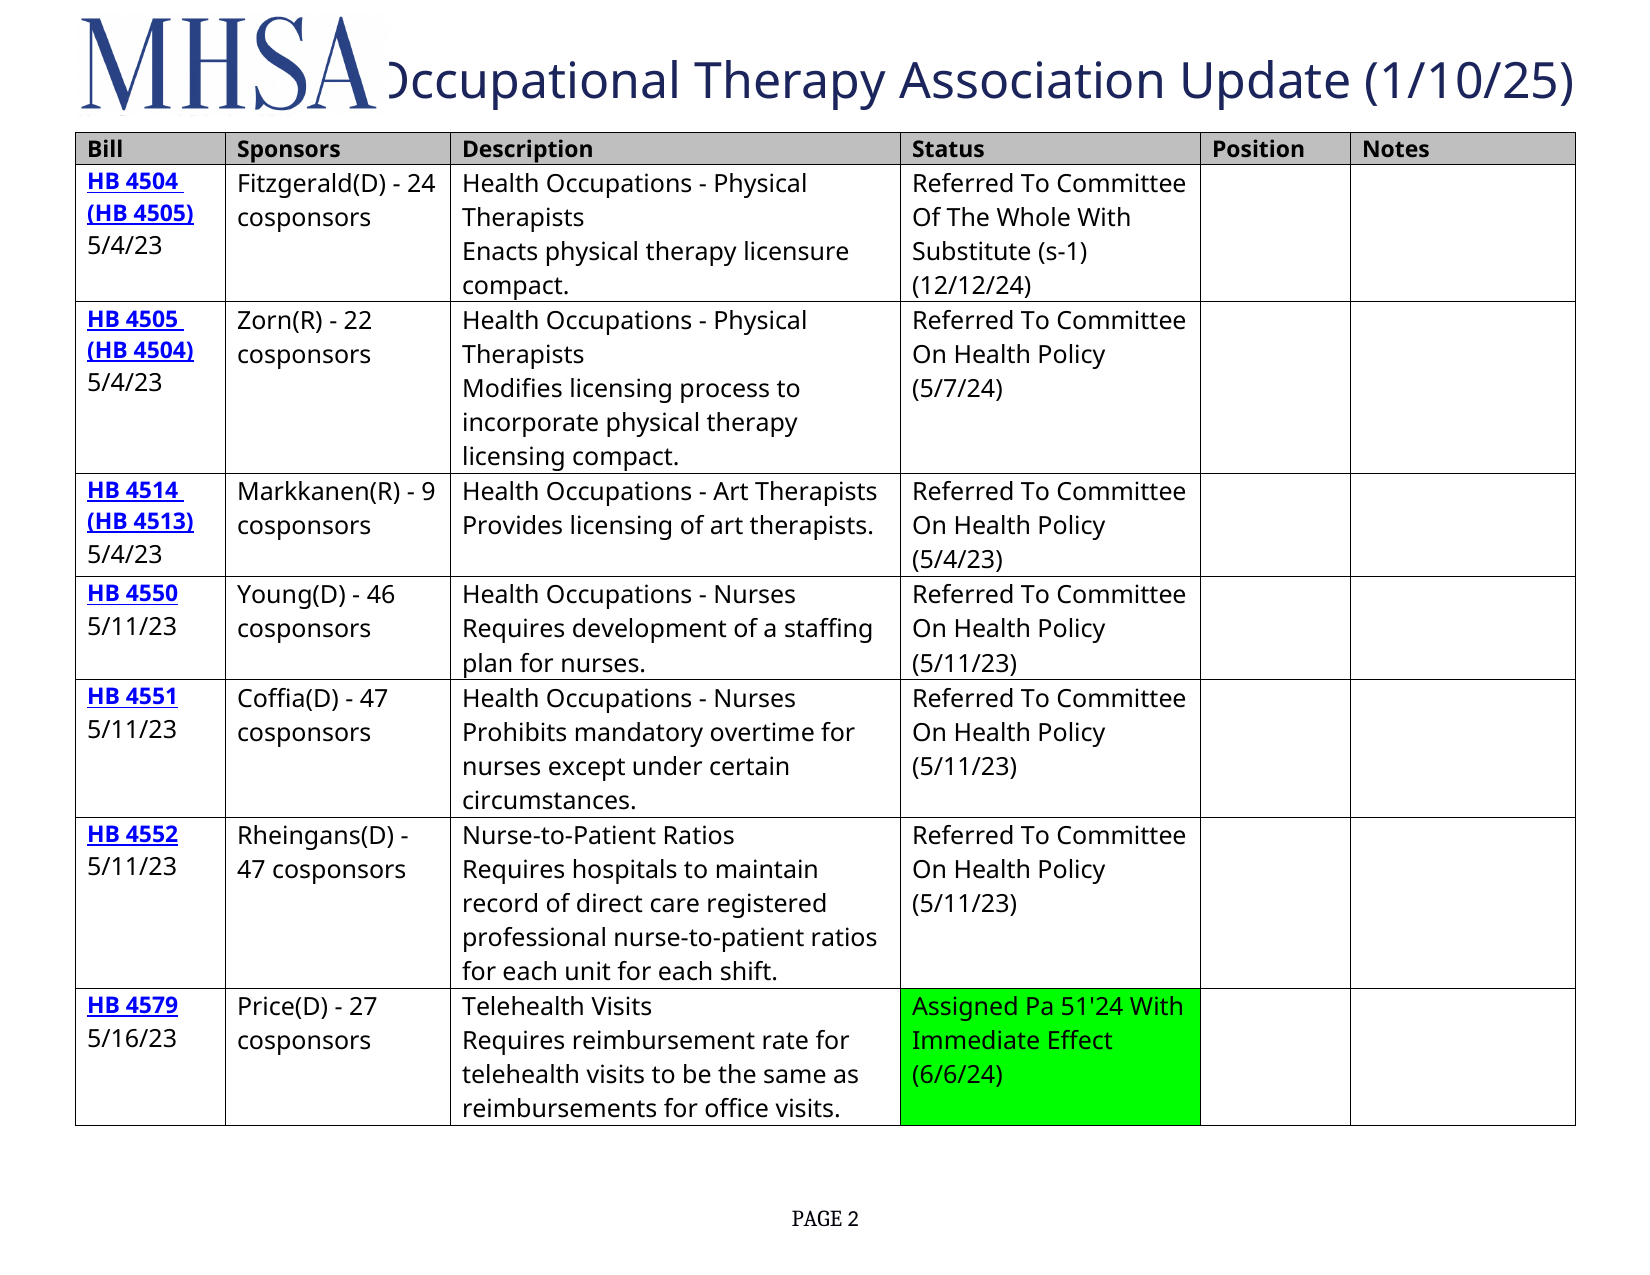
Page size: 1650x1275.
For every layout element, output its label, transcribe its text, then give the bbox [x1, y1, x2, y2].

table_cell Referred To Committee On Health Policy (5/11/23) [901, 577, 1200, 679]
table_cell HB 4514 (HB 4513) 5/4/23 [76, 474, 225, 576]
table_cell Fitzgerald(D) - 24 cosponsors [226, 165, 450, 301]
table_cell [1351, 818, 1575, 988]
table_cell Assigned Pa 51'24 With Immediate Effect (6/6/24) [901, 989, 1200, 1125]
table_cell [1351, 165, 1575, 301]
table_cell Referred To Committee On Health Policy (5/11/23) [901, 680, 1200, 817]
table_cell Referred To Committee Of The Whole With Substitute (s-1) (12/12/24) [901, 165, 1200, 301]
table_cell HB 4551 5/11/23 [76, 680, 225, 817]
table_header Status [901, 133, 1200, 164]
table_cell [1201, 989, 1350, 1125]
table_cell Markkanen(R) - 9 cosponsors [226, 474, 450, 576]
table_cell Health Occupations - Nurses Requires development of a staffing plan for nurses. [451, 577, 900, 679]
table_cell HB 4552 5/11/23 [76, 818, 225, 988]
table_cell Health Occupations - Physical Therapists Modifies licensing process to incorporate physical therapy licensing compact. [451, 302, 900, 473]
table_cell [1201, 302, 1350, 473]
table_cell [1351, 302, 1575, 473]
table_header Position [1201, 133, 1350, 164]
table_cell Referred To Committee On Health Policy (5/7/24) [901, 302, 1200, 473]
table_cell [1351, 989, 1575, 1125]
table_header Notes [1351, 133, 1575, 164]
table_cell [1351, 680, 1575, 817]
table_cell Zorn(R) - 22 cosponsors [226, 302, 450, 473]
table_cell HB 4550 5/11/23 [76, 577, 225, 679]
table_cell HB 4505 (HB 4504) 5/4/23 [76, 302, 225, 473]
table_cell Health Occupations - Physical Therapists Enacts physical therapy licensure compact. [451, 165, 900, 301]
table_cell [1201, 577, 1350, 679]
table_cell Health Occupations - Nurses Prohibits mandatory overtime for nurses except under certain circumstances. [451, 680, 900, 817]
table_cell Health Occupations - Art Therapists Provides licensing of art therapists. [451, 474, 900, 576]
picture [75, 12, 390, 116]
table_cell Referred To Committee On Health Policy (5/4/23) [901, 474, 1200, 576]
table_cell [1201, 818, 1350, 988]
table_cell [1201, 165, 1350, 301]
table_cell Young(D) - 46 cosponsors [226, 577, 450, 679]
table_cell Rheingans(D) - 47 cosponsors [226, 818, 450, 988]
table_cell Price(D) - 27 cosponsors [226, 989, 450, 1125]
table_cell Coffia(D) - 47 cosponsors [226, 680, 450, 817]
table_cell HB 4579 5/16/23 [76, 989, 225, 1125]
table_header Description [451, 133, 900, 164]
table_cell Nurse-to-Patient Ratios Requires hospitals to maintain record of direct care registered professional nurse-to-patient ratios for each unit for each shift. [451, 818, 900, 988]
table_header Sponsors [226, 133, 450, 164]
table_cell HB 4504 (HB 4505) 5/4/23 [76, 165, 225, 301]
table_cell Telehealth Visits Requires reimbursement rate for telehealth visits to be the same as reimbursements for office visits. [451, 989, 900, 1125]
table_cell [1201, 680, 1350, 817]
table_cell [1201, 474, 1350, 576]
table_cell [1351, 577, 1575, 679]
table_header Bill [76, 133, 225, 164]
table_cell Referred To Committee On Health Policy (5/11/23) [901, 818, 1200, 988]
table_cell [1351, 474, 1575, 576]
